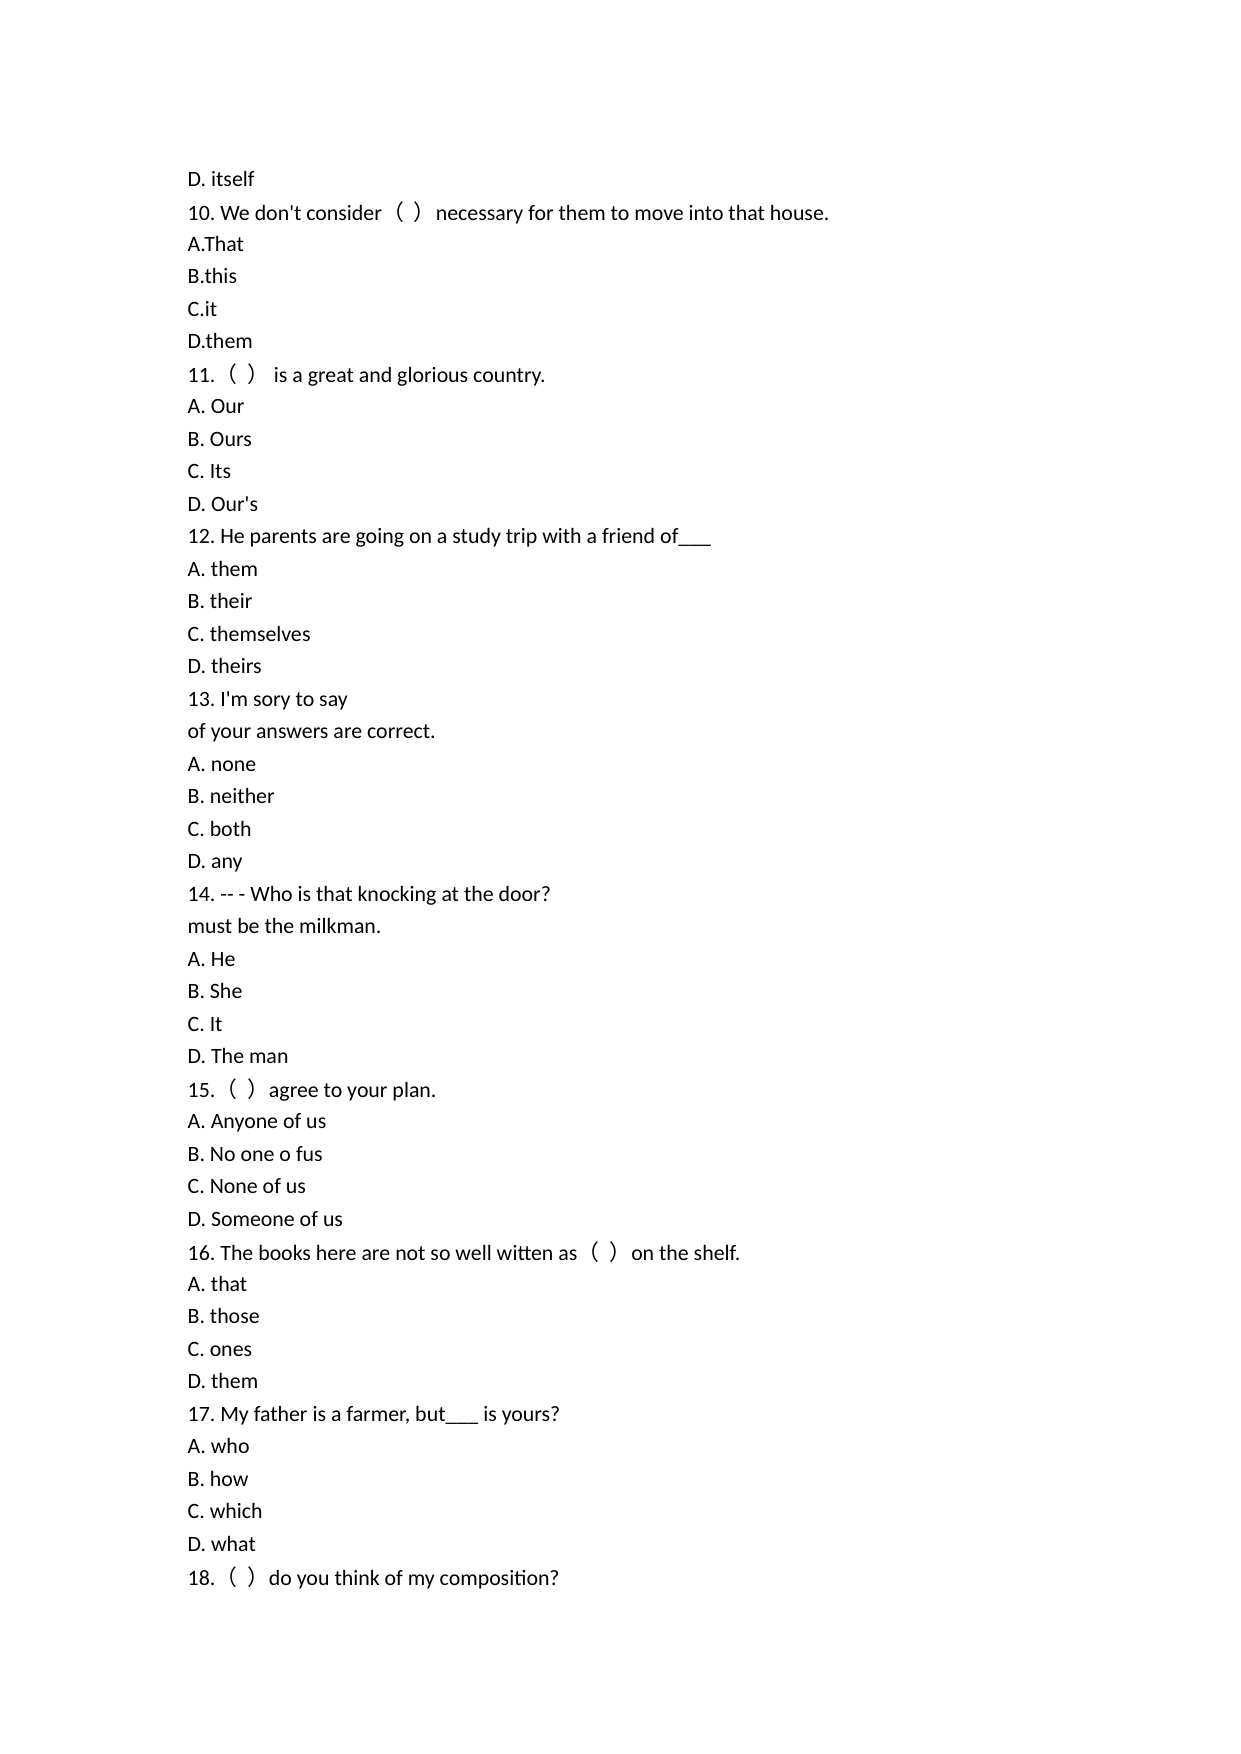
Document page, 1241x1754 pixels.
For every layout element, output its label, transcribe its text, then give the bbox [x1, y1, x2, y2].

text of your answers are correct. [187, 714, 1053, 747]
text C. themselves [187, 617, 1053, 649]
text A. who [187, 1429, 1053, 1462]
text 18.（ ）do you think of my composition? [187, 1559, 1053, 1592]
text 15.（ ）agree to your plan. [187, 1072, 1053, 1104]
text C. None of us [187, 1169, 1053, 1202]
text B.this [187, 259, 1053, 292]
text B. No one o fus [187, 1137, 1053, 1169]
text D. what [187, 1527, 1053, 1559]
text 17. My father is a farmer, but___ is yours? [187, 1397, 1053, 1429]
text must be the milkman. [187, 909, 1053, 942]
text 12. He parents are going on a study trip with a friend of___ [187, 519, 1053, 552]
text B. how [187, 1462, 1053, 1494]
text D. them [187, 1364, 1053, 1397]
text D. The man [187, 1039, 1053, 1072]
text D. theirs [187, 649, 1053, 682]
text C. which [187, 1494, 1053, 1527]
text B. She [187, 974, 1053, 1007]
text B. neither [187, 779, 1053, 812]
text 16. The books here are not so well witten as（ ）on the shelf. [187, 1234, 1053, 1267]
text B. their [187, 584, 1053, 617]
text D. Our's [187, 487, 1053, 519]
text B. Ours [187, 422, 1053, 454]
text D. any [187, 844, 1053, 877]
text C. It [187, 1007, 1053, 1039]
text C. ones [187, 1332, 1053, 1364]
text B. those [187, 1299, 1053, 1332]
text A. none [187, 747, 1053, 779]
text A. He [187, 942, 1053, 974]
text C.it [187, 292, 1053, 324]
text A. that [187, 1267, 1053, 1299]
text 11.（ ） is a great and glorious country. [187, 357, 1053, 389]
text D. Someone of us [187, 1202, 1053, 1234]
text A.That [187, 227, 1053, 259]
text D.them [187, 324, 1053, 357]
text 13. I'm sory to say [187, 682, 1053, 714]
text A. Anyone of us [187, 1104, 1053, 1137]
text 14. -- - Who is that knocking at the door? [187, 877, 1053, 909]
text A. them [187, 552, 1053, 584]
text D. itself [187, 162, 1053, 194]
text C. both [187, 812, 1053, 844]
text C. Its [187, 454, 1053, 487]
text 10. We don't consider（ ）necessary for them to move into that house. [187, 194, 1053, 227]
text A. Our [187, 389, 1053, 422]
